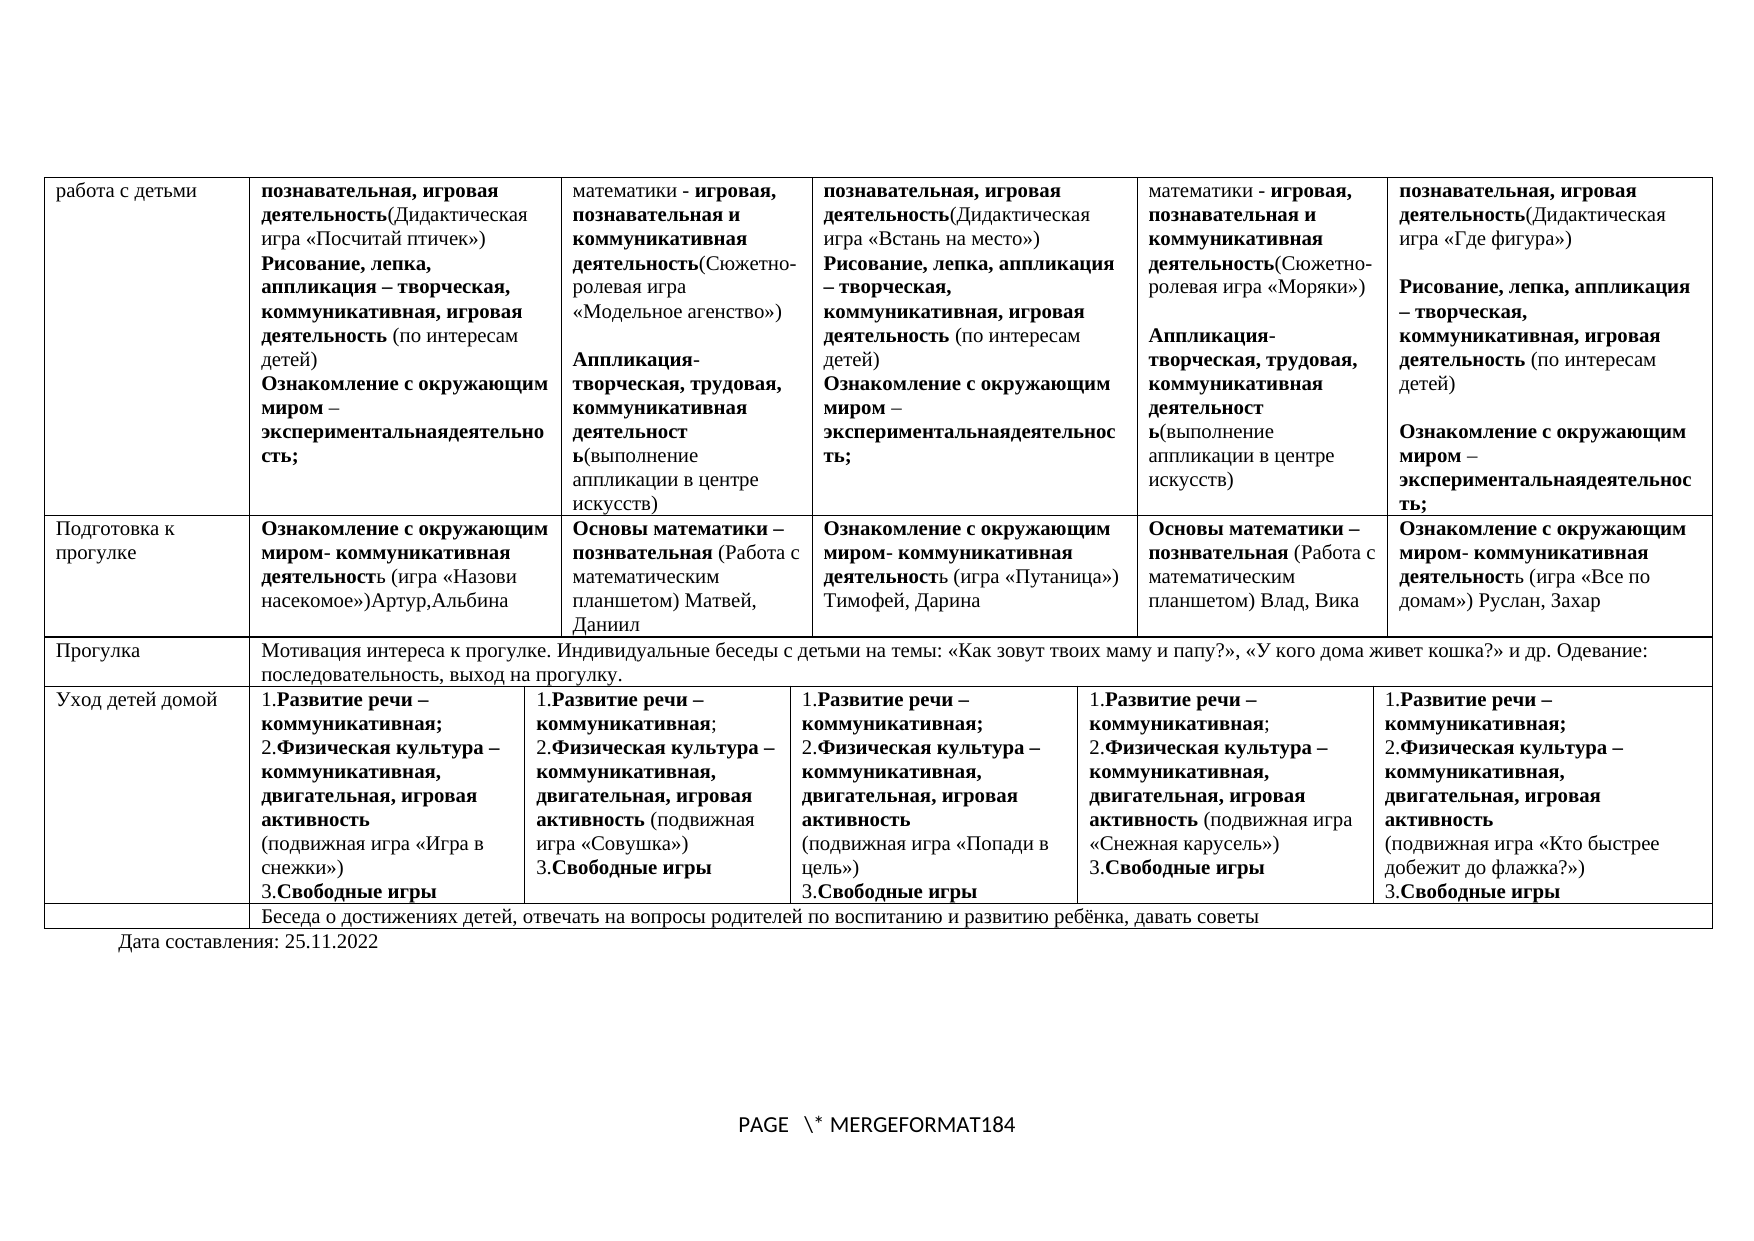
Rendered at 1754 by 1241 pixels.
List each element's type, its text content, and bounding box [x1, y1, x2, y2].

table_cell Ознакомление с окружающим миром- коммуникативная деятельность (игра «Все по домам») Руслан, Захар [1388, 516, 1712, 636]
text Дата составления: 25.11.2022 [118, 929, 1636, 953]
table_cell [1138, 178, 1387, 515]
table_cell Ознакомление с окружающим миром- коммуникативная деятельность (игра «Путаница») Тимофей, Дарина [813, 516, 1137, 636]
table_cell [45, 178, 249, 515]
table_cell 1.Развитие речи – коммуникативная; 2.Физическая культура – коммуникативная, двигательная, игровая активность (подвижная игра «Попади в цель») 3.Свободные игры [791, 687, 1077, 903]
table_cell Уход детей домой [45, 687, 249, 903]
table_cell Мотивация интереса к прогулке. Индивидуальные беседы с детьми на темы: «Как зовут твоих маму и папу?», «У кого дома живет кошка?» и др. Одевание: последовательность, выход на прогулку. [250, 638, 1712, 686]
table_cell Ознакомление с окружающим миром- коммуникативная деятельность (игра «Назови насекомое»)Артур,Альбина [250, 516, 561, 636]
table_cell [813, 178, 1137, 515]
table_cell 1.Развитие речи – коммуникативная; 2.Физическая культура – коммуникативная, двигательная, игровая активность (подвижная игра «Игра в снежки») 3.Свободные игры [250, 687, 524, 903]
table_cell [1388, 178, 1712, 515]
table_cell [562, 178, 812, 515]
table_cell 1.Развитие речи – коммуникативная; 2.Физическая культура – коммуникативная, двигательная, игровая активность (подвижная игра «Совушка») 3.Свободные игры [525, 687, 790, 903]
table_cell 1.Развитие речи – коммуникативная; 2.Физическая культура – коммуникативная, двигательная, игровая активность (подвижная игра «Снежная карусель») 3.Свободные игры [1078, 687, 1373, 903]
table_cell Беседа о достижениях детей, отвечать на вопросы родителей по воспитанию и развитию ребёнка, давать советы [250, 904, 1712, 928]
table_cell [45, 904, 249, 928]
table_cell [250, 178, 561, 515]
table_cell Подготовка к прогулке [45, 516, 249, 636]
table_cell Основы математики – познвательная (Работа с математическим планшетом) Матвей, Даниил [562, 516, 812, 636]
table_cell 1.Развитие речи – коммуникативная; 2.Физическая культура – коммуникативная, двигательная, игровая активность (подвижная игра «Кто быстрее добежит до флажка?») 3.Свободные игры [1374, 687, 1712, 903]
table_cell Прогулка [45, 638, 249, 686]
table_cell Основы математики – познвательная (Работа с математическим планшетом) Влад, Вика [1138, 516, 1387, 636]
